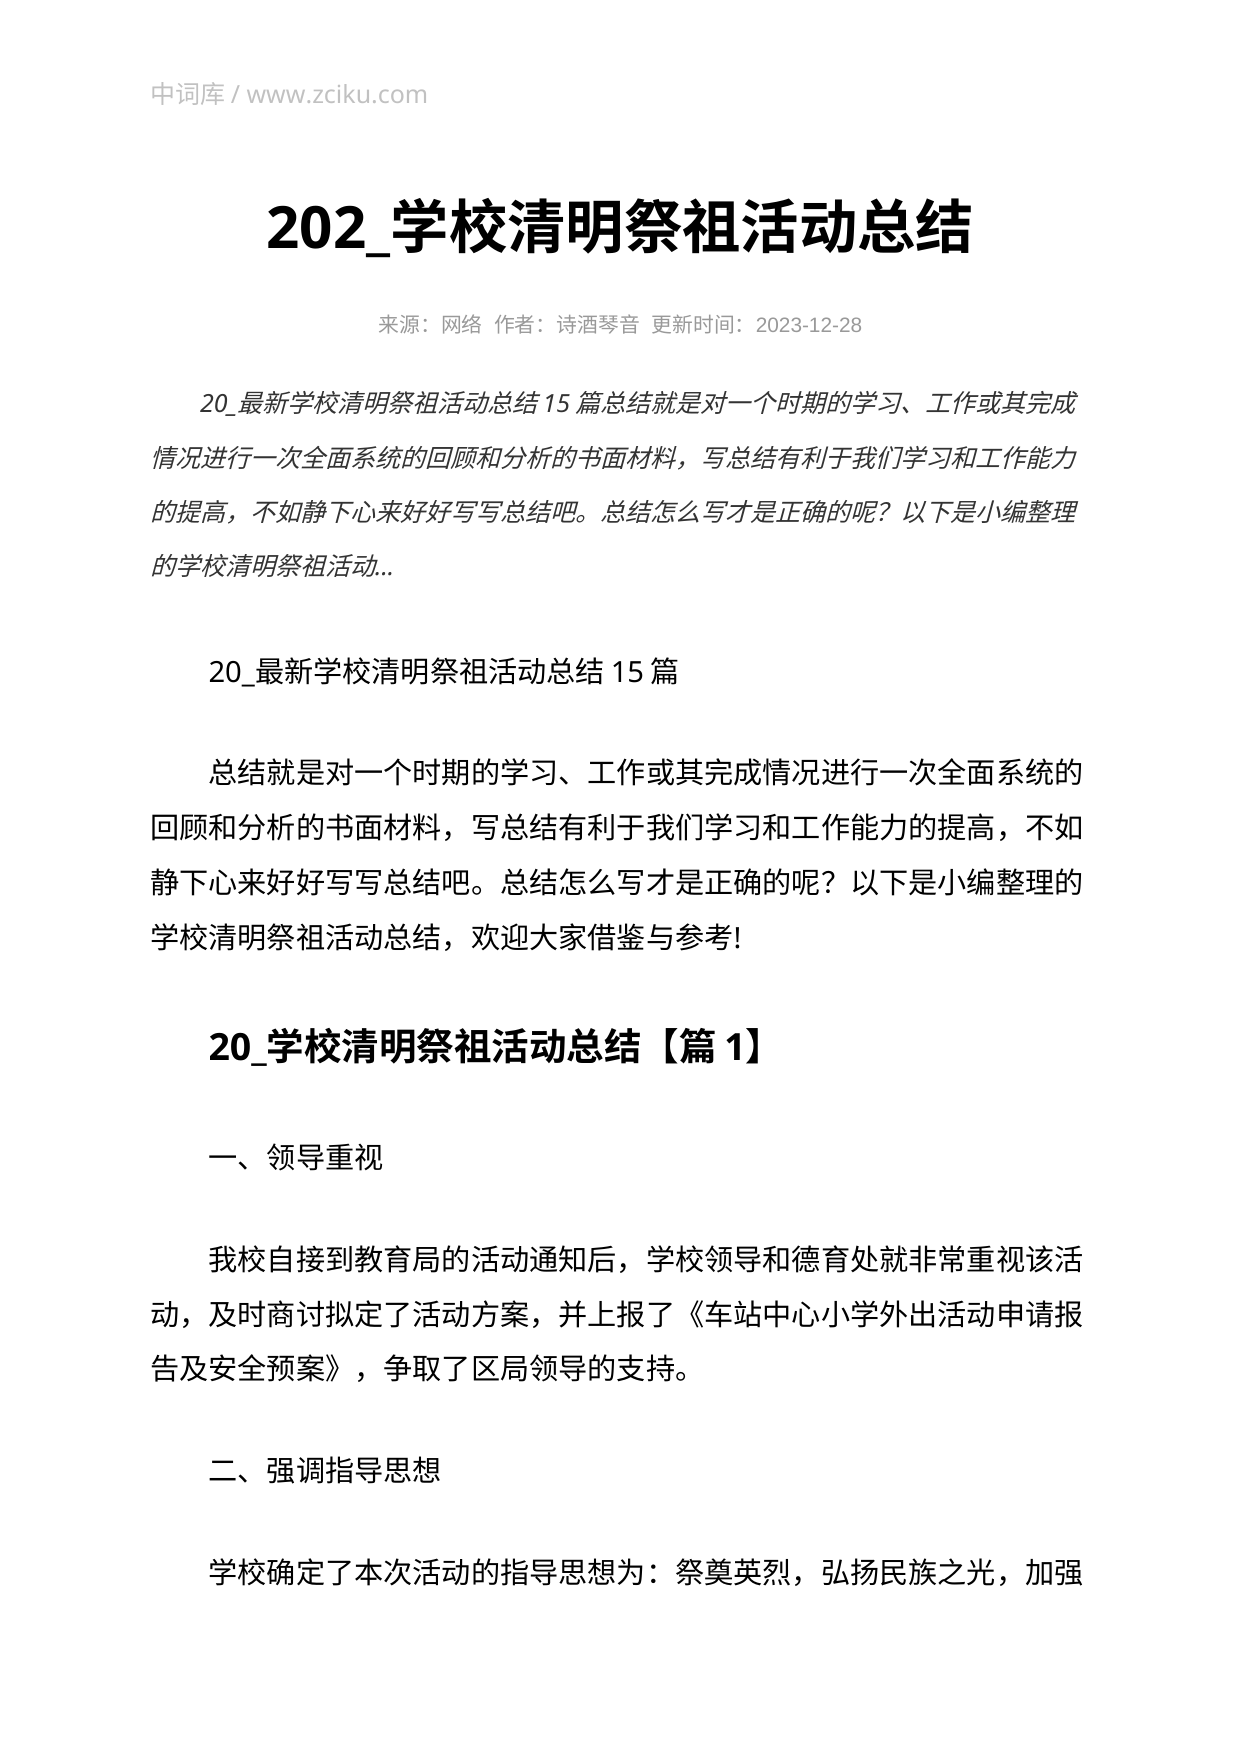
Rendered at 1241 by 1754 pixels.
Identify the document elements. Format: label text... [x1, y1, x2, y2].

text 我校自接到教育局的活动通知后，学校领导和德育处就非常重视该活动，及时商讨拟定了活动方案，并上报了《车站中心小学外出活动申请报告及安全预案》，争取了区局领导的支持。 [150, 1236, 1090, 1388]
text 二、强调指导思想 [150, 1448, 1090, 1490]
text 一、领导重视 [150, 1134, 1090, 1177]
text 总结就是对一个时期的学习、工作或其完成情况进行一次全面系统的回顾和分析的书面材料，写总结有利于我们学习和工作能力的提高，不如静下心来好好写写总结吧。总结怎么写才是正确的呢？以下是小编整理的学校清明祭祖活动总结，欢迎大家借鉴与参考! [150, 750, 1090, 957]
text 来源：网络 作者：诗酒琴音 更新时间：2023-12-28 [150, 313, 1090, 337]
text 20_最新学校清明祭祖活动总结15篇 [150, 648, 1090, 691]
text 20_学校清明祭祖活动总结【篇1】 [150, 1017, 1090, 1071]
subtitle 202_学校清明祭祖活动总结 [150, 181, 1090, 266]
text 20_最新学校清明祭祖活动总结15篇总结就是对一个时期的学习、工作或其完成情况进行一次全面系统的回顾和分析的书面材料，写总结有利于我们学习和工作能力的提高，不如静下心来好好写写总结吧。总结怎么写才是正确的呢？以下是小编整理的学校清明祭祖活动... [150, 384, 1090, 583]
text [150, 1549, 1090, 1592]
